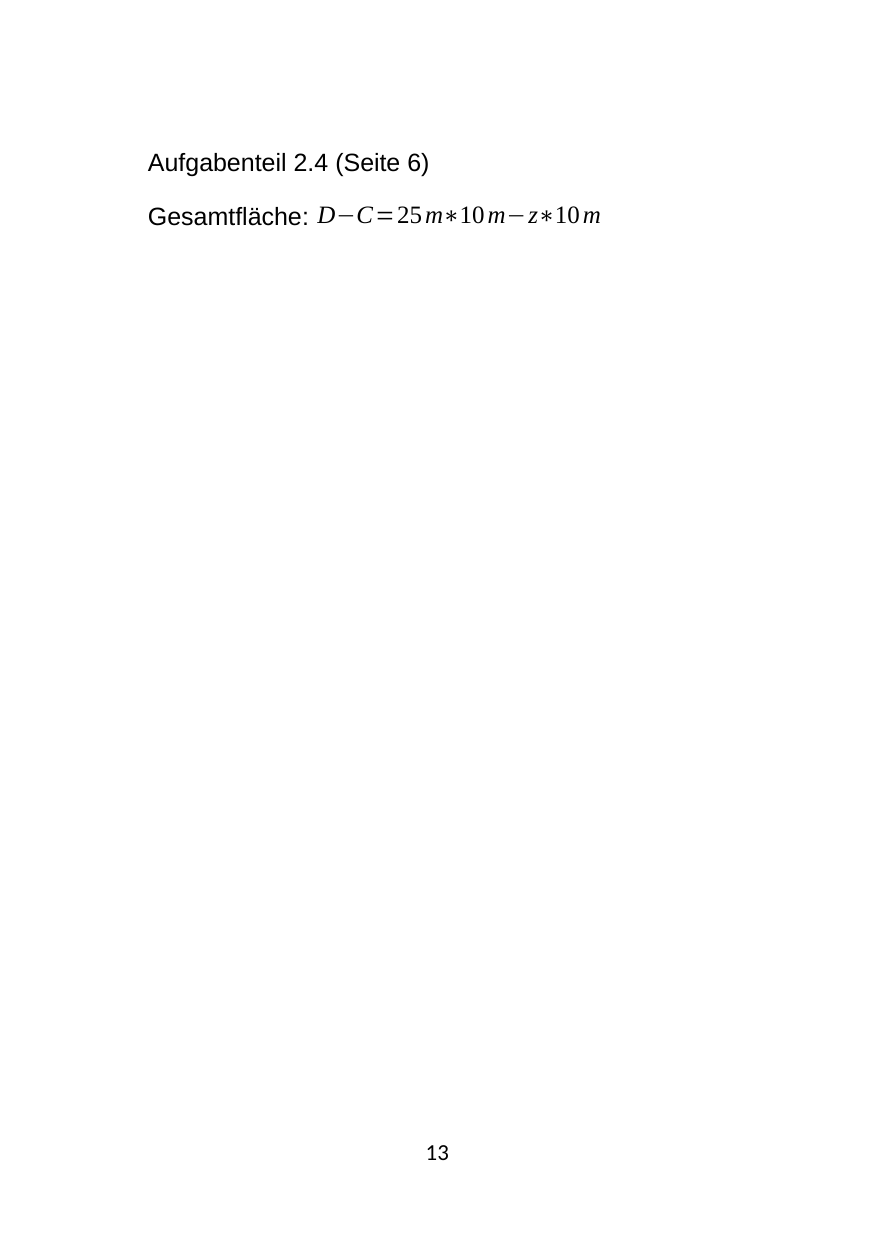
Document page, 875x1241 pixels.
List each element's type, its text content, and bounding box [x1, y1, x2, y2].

text Aufgabenteil 2.4 (Seite 6) [148, 148, 726, 176]
text Gesamtfläche: [148, 201, 726, 230]
